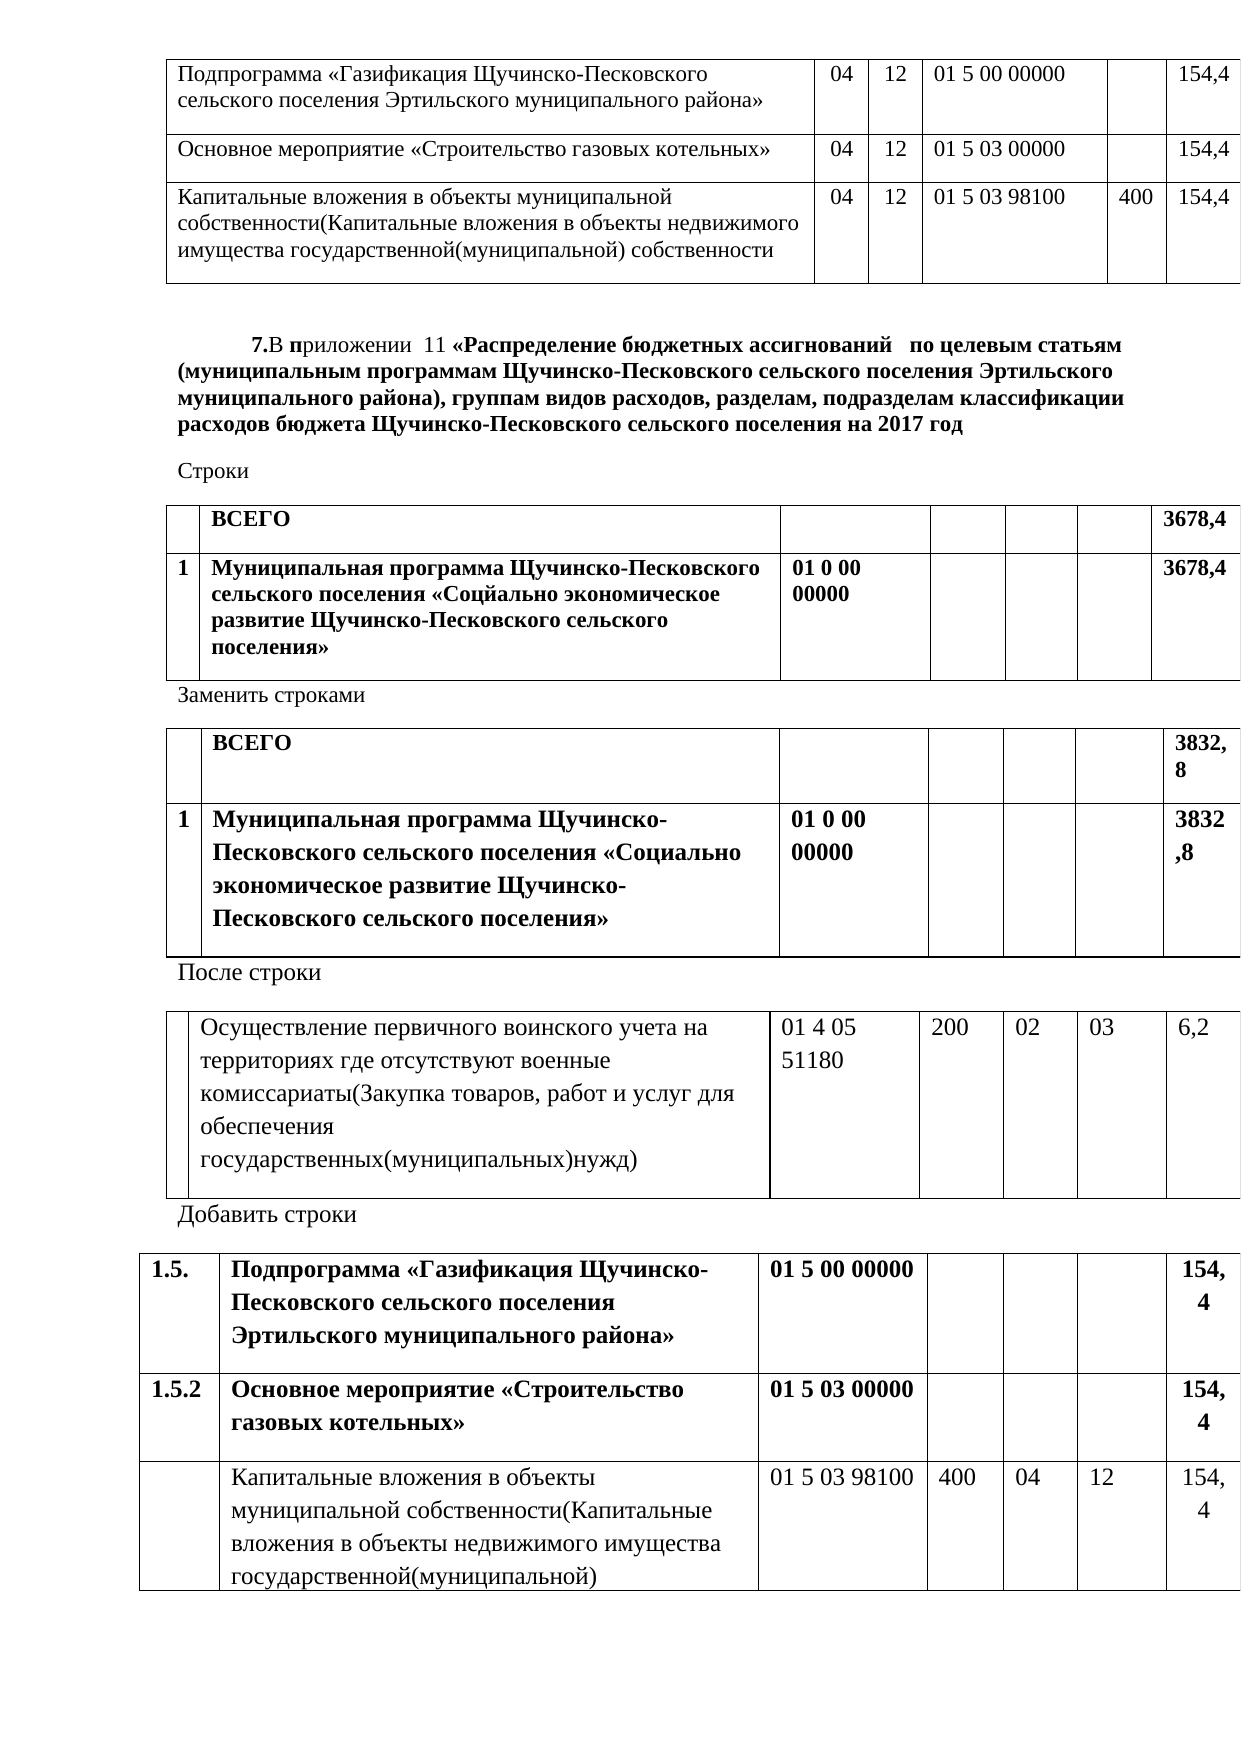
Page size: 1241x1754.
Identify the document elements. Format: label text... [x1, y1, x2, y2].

table_header 3832,8 [1164, 729, 1240, 803]
table_cell Основное мероприятие «Строительство газовых котельных» [220, 1374, 758, 1461]
table_cell 01 5 03 98100 [923, 183, 1107, 283]
table_header Подпрограмма «Газификация Щучинско-Песковского сельского поселения Эртильского муниципального района» [220, 1254, 758, 1373]
text Заменить строками [177, 681, 1152, 707]
table_cell 3678,4 [1152, 554, 1240, 680]
table_header 154,4 [1167, 1254, 1240, 1373]
table_cell 01 5 00 00000 [923, 60, 1107, 134]
table_cell [1078, 1374, 1166, 1461]
table_header [929, 729, 1003, 803]
table_cell 01 5 03 00000 [923, 135, 1107, 182]
table_cell [1004, 804, 1075, 956]
table_cell Муниципальная программа Щучинско-Песковского сельского поселения «Социально экономическое развитие Щучинско-Песковского сельского поселения» [202, 804, 779, 956]
table_cell [928, 1374, 1003, 1461]
table_cell 400 [928, 1462, 1003, 1589]
table_cell 01 0 00 00000 [781, 554, 930, 680]
text 7.В приложении 11 «Распределение бюджетных ассигнований по целевым статьям (муниципальным программам Щучинско-Песковского сельского поселения Эртильского муниципального района), группам видов расходов, разделам, подразделам классификации расходов бюджета Щучинско-Песковского сельского поселения на 2017 год [177, 331, 1152, 436]
table_header [1076, 729, 1163, 803]
table_header [931, 506, 1005, 553]
table_header 1.5. [140, 1254, 219, 1373]
table_header [167, 1012, 188, 1198]
table_header 01 5 00 00000 [759, 1254, 927, 1373]
table_cell 1 [167, 554, 199, 680]
table_cell 1.5.2 [140, 1374, 219, 1461]
table_header [1004, 729, 1075, 803]
table_header ВСЕГО [202, 729, 779, 803]
table_header 3678,4 [1152, 506, 1240, 553]
table_cell 154,4 [1167, 135, 1240, 182]
table_header 02 [1004, 1012, 1077, 1198]
table_header [928, 1254, 1003, 1373]
table_cell [1108, 60, 1166, 134]
table_cell 3832,8 [1164, 804, 1240, 956]
text После строки [177, 958, 1152, 986]
table_cell 04 [815, 135, 868, 182]
table_header [780, 729, 928, 803]
table_cell [931, 554, 1005, 680]
table_cell 04 [815, 183, 868, 283]
table_header 01 4 05 51180 [771, 1012, 919, 1198]
table_cell 12 [869, 60, 922, 134]
table_cell [929, 804, 1003, 956]
table_header [1004, 1254, 1077, 1373]
table_header 6,2 [1167, 1012, 1240, 1198]
table_header ВСЕГО [200, 506, 780, 553]
table_cell 01 5 03 00000 [759, 1374, 927, 1461]
table_cell 04 [815, 60, 868, 134]
table_cell 12 [1078, 1462, 1166, 1589]
table_header [1006, 506, 1077, 553]
table_cell 04 [1004, 1462, 1077, 1589]
table_cell Подпрограмма «Газификация Щучинско-Песковского сельского поселения Эртильского муниципального района» [167, 60, 814, 134]
table_header 03 [1078, 1012, 1166, 1198]
table_header 200 [920, 1012, 1003, 1198]
table_header [167, 729, 201, 803]
table_cell 400 [1108, 183, 1166, 283]
table_cell 1 [167, 804, 201, 956]
table_header [781, 506, 930, 553]
table_header [1078, 1254, 1166, 1373]
table_header [167, 506, 199, 553]
table_cell 12 [869, 183, 922, 283]
table_cell 01 5 03 98100 [759, 1462, 927, 1589]
table_header [1078, 506, 1151, 553]
table_cell Муниципальная программа Щучинско-Песковского сельского поселения «Соцйально экономическое развитие Щучинско-Песковского сельского поселения» [200, 554, 780, 680]
table_cell 01 0 00 00000 [780, 804, 928, 956]
table_cell 154,4 [1167, 1374, 1240, 1461]
table_cell [1004, 1374, 1077, 1461]
table_cell [1108, 135, 1166, 182]
table_cell 154,4 [1167, 1462, 1240, 1589]
table_cell [1078, 554, 1151, 680]
table_cell 154,4 [1167, 183, 1240, 283]
text Добавить строки [177, 1199, 1152, 1228]
table_cell [1076, 804, 1163, 956]
text Строки [177, 457, 1152, 484]
table_cell 12 [869, 135, 922, 182]
table_header Осуществление первичного воинского учета на территориях где отсутствуют военные комиссариаты(Закупка товаров, работ и услуг для обеспечения государственных(муниципальных)нужд) [189, 1012, 769, 1198]
table_cell [140, 1462, 219, 1589]
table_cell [220, 1462, 758, 1589]
table_cell [1006, 554, 1077, 680]
table_cell Основное мероприятие «Строительство газовых котельных» [167, 135, 814, 182]
table_cell 154,4 [1167, 60, 1240, 134]
